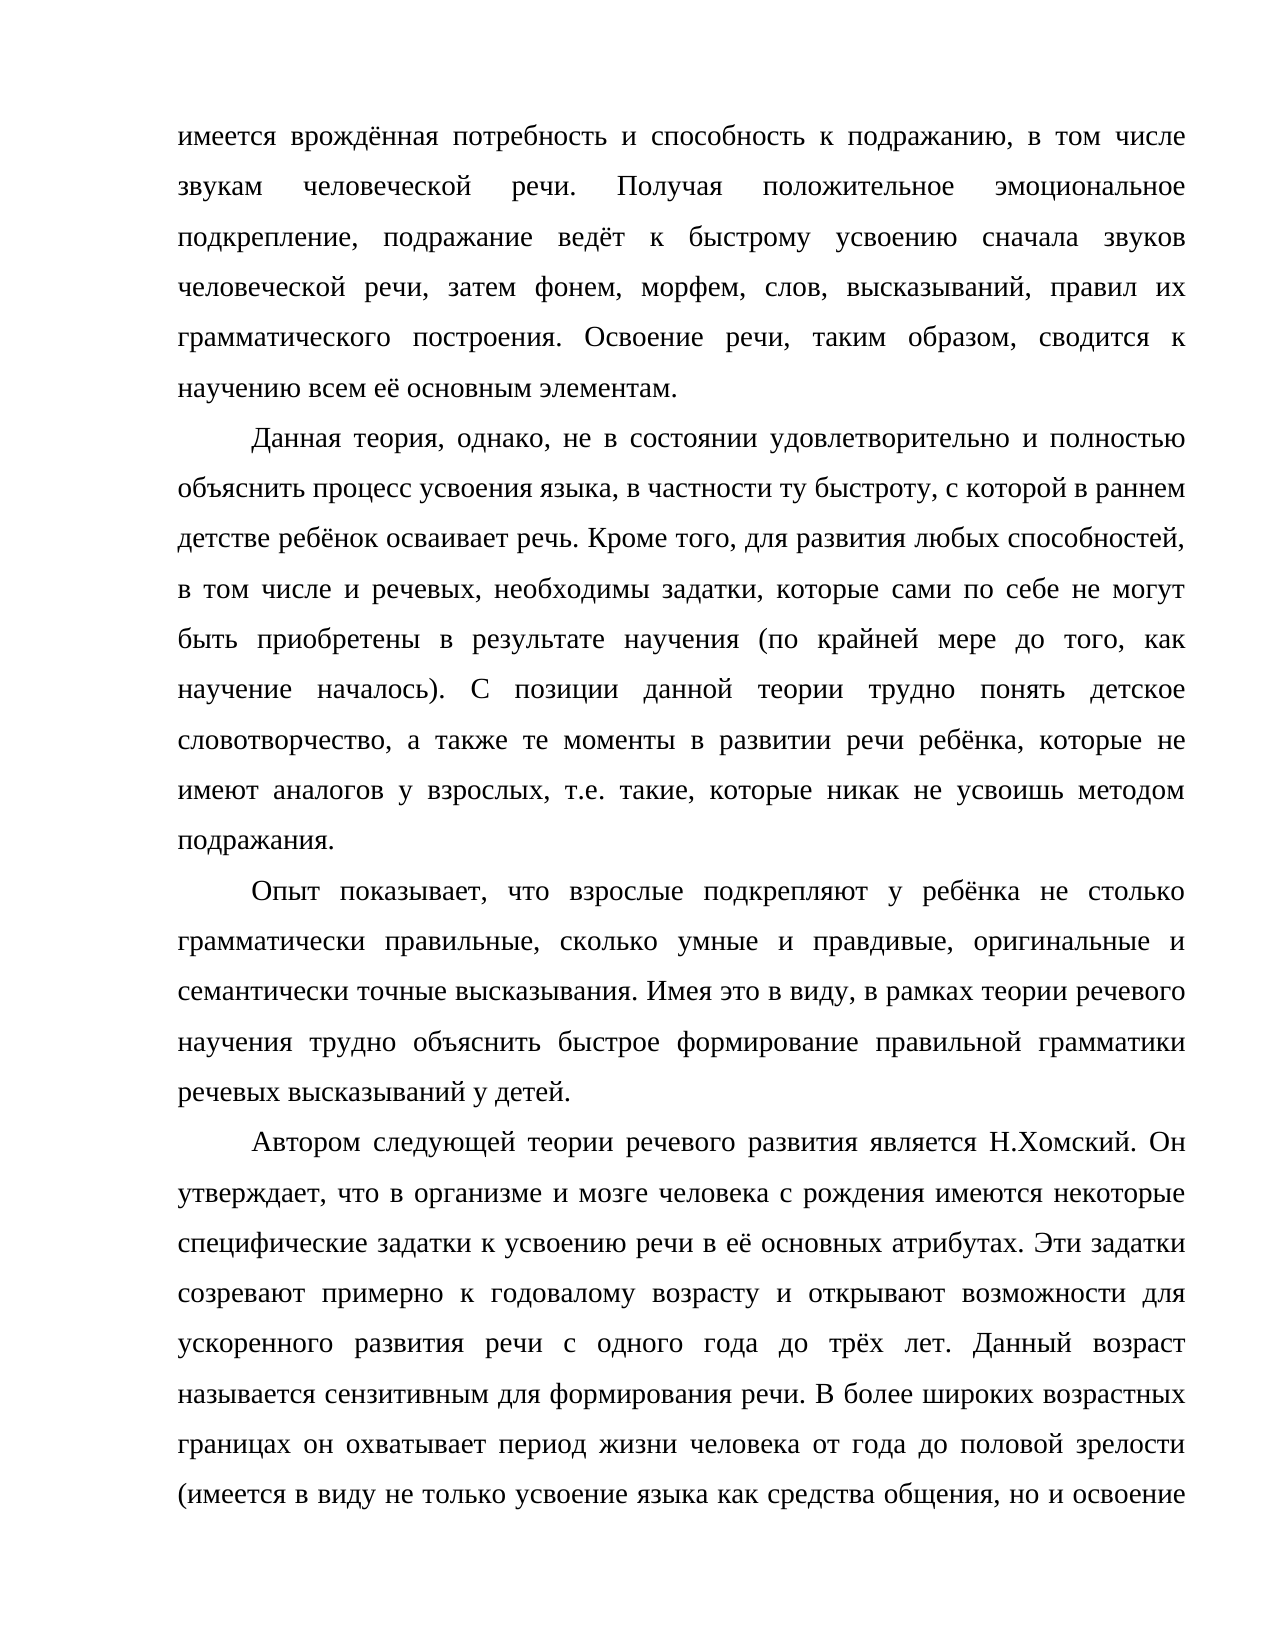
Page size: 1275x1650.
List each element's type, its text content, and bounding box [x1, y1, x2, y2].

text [177, 118, 1186, 403]
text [177, 1124, 1186, 1510]
text Данная теория, однако, не в состоянии удовлетворительно и полностью объяснить процесс усвоения языка, в частности ту быстроту, с которой в раннем детстве ребёнок осваивает речь. Кроме того, для развития любых способностей, в том числе и речевых, необходимы задатки, которые сами по себе не могут быть приобретены в результате научения (по крайней мере до того, как научение началось). С позиции данной теории трудно понять детское словотворчество, а также те моменты в развитии речи ребёнка, которые не имеют аналогов у взрослых, т.е. такие, которые никак не усвоишь методом подражания. [177, 420, 1186, 856]
text Опыт показывает, что взрослые подкрепляют у ребёнка не столько грамматически правильные, сколько умные и правдивые, оригинальные и семантически точные высказывания. Имея это в виду, в рамках теории речевого научения трудно объяснить быстрое формирование правильной грамматики речевых высказываний у детей. [177, 873, 1186, 1108]
